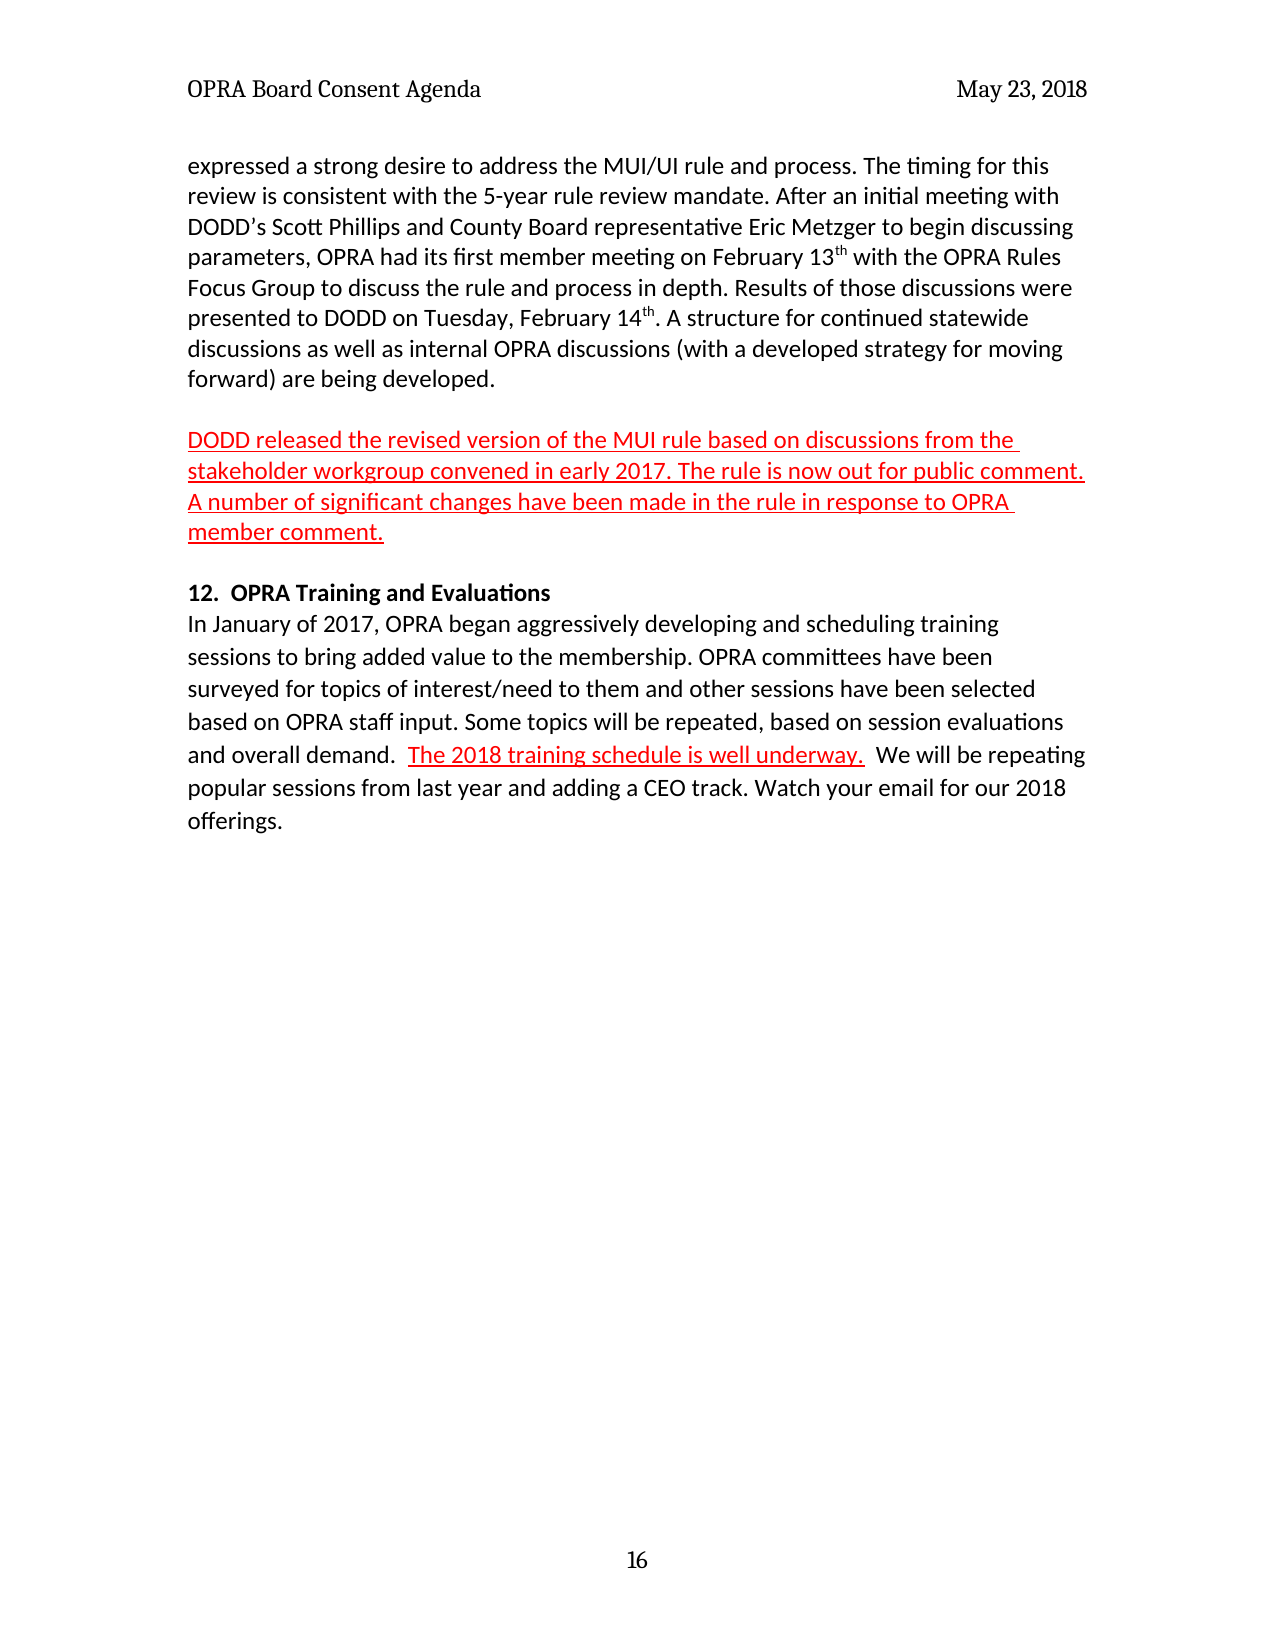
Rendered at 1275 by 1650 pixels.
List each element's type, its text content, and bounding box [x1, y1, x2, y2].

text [187, 150, 1087, 394]
text DODD released the revised version of the MUI rule based on discussions from the stakeholder workgroup convened in early 2017. The rule is now out for public comment. A number of significant changes have been made in the rule in response to OPRA member comment. [187, 425, 1087, 547]
text In January of 2017, OPRA began aggressively developing and scheduling training sessions to bring added value to the membership. OPRA committees have been surveyed for topics of interest/need to them and other sessions have been selected based on OPRA staff input. Some topics will be repeated, based on session evaluations and overall demand. The 2018 training schedule is well underway. We will be repeating popular sessions from last year and adding a CEO track. Watch your email for our 2018 offerings. [187, 608, 1087, 836]
text 12. OPRA Training and Evaluations [187, 577, 1087, 608]
